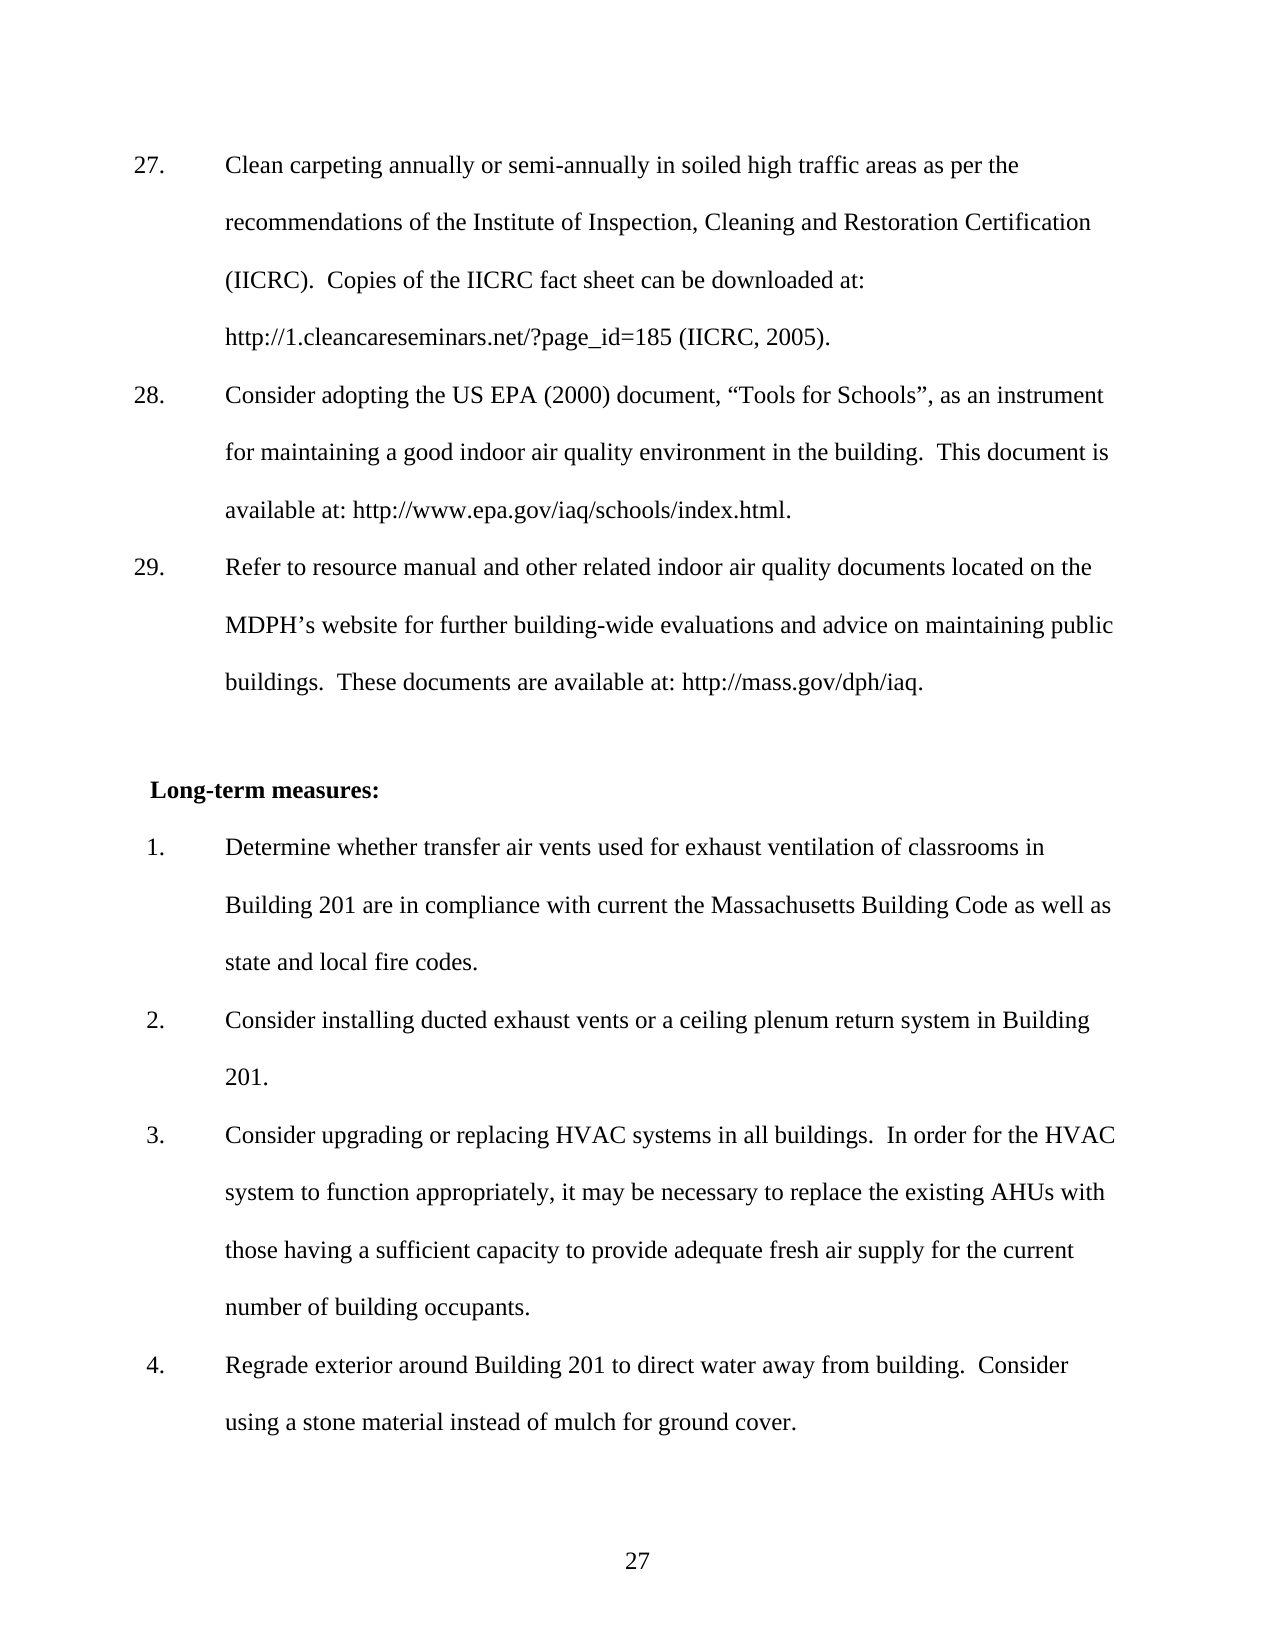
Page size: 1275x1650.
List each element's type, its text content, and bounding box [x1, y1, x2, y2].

list Consider adopting the US EPA (2000) document, “Tools for Schools”, as an instrument for maintaining a good indoor air quality environment in the building. This document is available at: http://www.epa.gov/iaq/schools/index.html. [165, 380, 1125, 524]
subtitle Long-term measures: [150, 775, 1125, 804]
list Regrade exterior around Building 201 to direct water away from building. Consider using a stone material instead of mulch for ground cover. [165, 1350, 1125, 1436]
list Refer to resource manual and other related indoor air quality documents located on the MDPH’s website for further building-wide evaluations and advice on maintaining public buildings. These documents are available at: http://mass.gov/dph/iaq. [165, 552, 1125, 696]
list Consider installing ducted exhaust vents or a ceiling plenum return system in Building 201. [165, 1005, 1125, 1091]
list Determine whether transfer air vents used for exhaust ventilation of classrooms in Building 201 are in compliance with current the Massachusetts Building Code as well as state and local fire codes. [165, 832, 1125, 976]
list Consider upgrading or replacing HVAC systems in all buildings. In order for the HVAC system to function appropriately, it may be necessary to replace the existing AHUs with those having a sufficient capacity to provide adequate fresh air supply for the current number of building occupants. [165, 1120, 1125, 1321]
list Clean carpeting annually or semi-annually in soiled high traffic areas as per the recommendations of the Institute of Inspection, Cleaning and Restoration Certification (IICRC). Copies of the IICRC fact sheet can be downloaded at: http://1.cleancareseminars.net/?page_id=185 (IICRC, 2005). [165, 150, 1125, 351]
